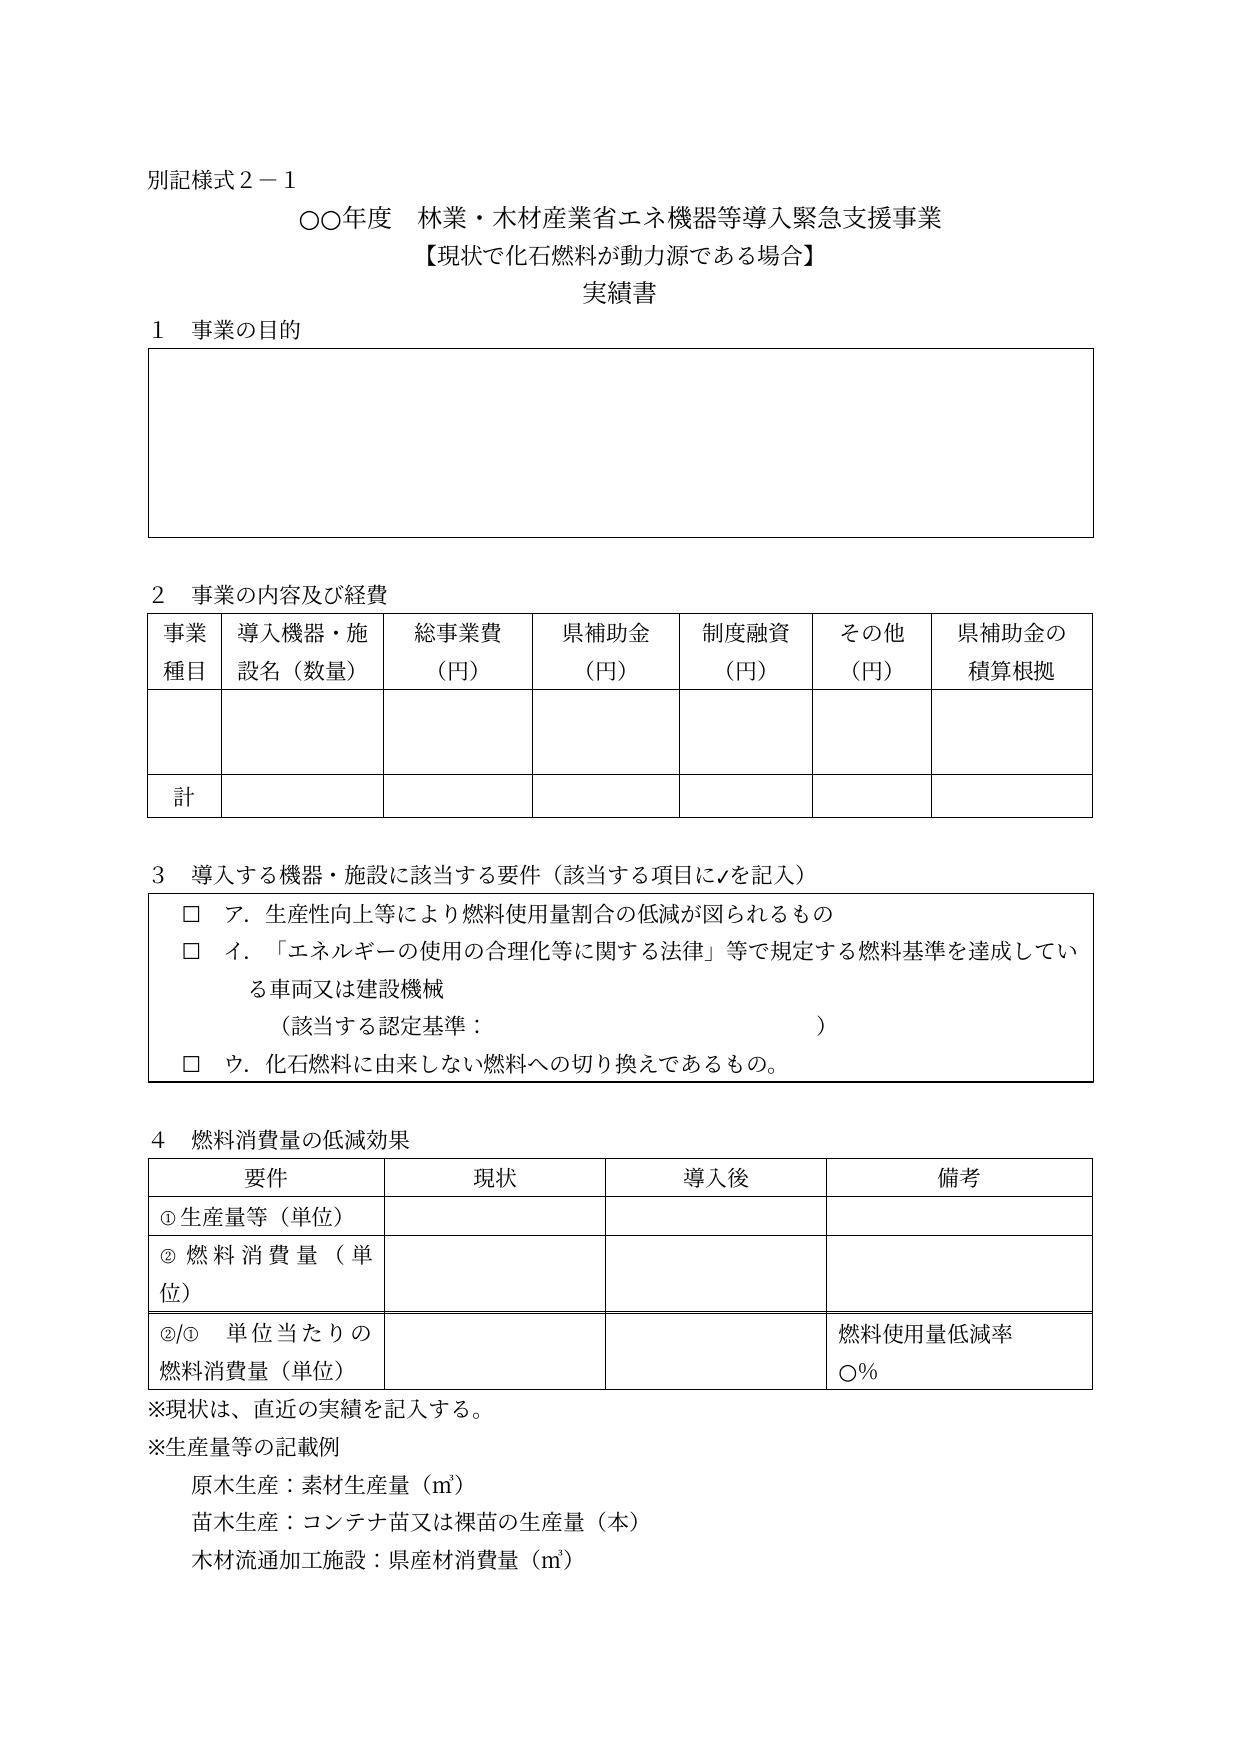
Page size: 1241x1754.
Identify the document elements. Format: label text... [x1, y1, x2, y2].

text ３ 導入する機器・施設に該当する要件（該当する項目に✔を記入） [148, 855, 1092, 893]
table_header 要件 [149, 1159, 384, 1196]
table_cell 計 [148, 775, 221, 817]
table_header 導入機器・施設名（数量） [222, 614, 383, 689]
table_cell 燃料使用量低減率 ○％ [827, 1314, 1092, 1389]
table_cell [148, 690, 221, 774]
table_cell ②燃料消費量（単位） [149, 1236, 384, 1311]
table_header 現状 [385, 1159, 605, 1196]
text ※生産量等の記載例 [148, 1427, 1092, 1465]
text 木材流通加工施設：県産材消費量（㎥） [191, 1540, 1092, 1577]
text 苗木生産：コンテナ苗又は裸苗の生産量（本） [191, 1502, 1092, 1540]
table_cell [680, 775, 812, 817]
table_cell [932, 690, 1092, 774]
table_cell [533, 690, 679, 774]
table_header [149, 349, 1093, 537]
text 実績書 [148, 273, 1092, 311]
table_header 制度融資（円） [680, 614, 812, 689]
table_cell [384, 775, 532, 817]
table_cell [680, 690, 812, 774]
text ○○年度 林業・木材産業省エネ機器等導入緊急支援事業 [148, 198, 1092, 236]
table_header ☐ ア．生産性向上等により燃料使用量割合の低減が図られるもの ☐ イ．「エネルギーの使用の合理化等に関する法律」等で規定する燃料基準を達成している車両又は建設機械 （該当する認定基準： ） ☐ ウ．化石燃料に由来しない燃料への切り換えであるもの。 [149, 894, 1093, 1081]
table_cell [606, 1236, 826, 1311]
table_cell [606, 1197, 826, 1234]
table_cell [385, 1197, 605, 1234]
table_cell ①生産量等（単位） [149, 1197, 384, 1234]
table_cell [813, 775, 931, 817]
table_cell [827, 1236, 1092, 1311]
table_header 県補助金の 積算根拠 [932, 614, 1092, 689]
table_cell [385, 1314, 605, 1389]
text 原木生産：素材生産量（㎥） [191, 1465, 1092, 1502]
text ※現状は、直近の実績を記入する。 [148, 1390, 1092, 1427]
table_cell [222, 775, 383, 817]
table_cell [606, 1314, 826, 1389]
text 【現状で化石燃料が動力源である場合】 [148, 236, 1092, 273]
table_header その他 （円） [813, 614, 931, 689]
text １ 事業の目的 [148, 311, 1092, 348]
table_cell [384, 690, 532, 774]
table_cell [932, 775, 1092, 817]
table_cell [813, 690, 931, 774]
table_header 備考 [827, 1159, 1092, 1196]
table_cell [222, 690, 383, 774]
table_header 導入後 [606, 1159, 826, 1196]
table_cell [385, 1236, 605, 1311]
table_header 総事業費（円） [384, 614, 532, 689]
table_cell ②/① 単位当たりの燃料消費量（単位） [149, 1314, 384, 1389]
text ４ 燃料消費量の低減効果 [148, 1120, 1092, 1157]
table_header 事業 種目 [148, 614, 221, 689]
text ２ 事業の内容及び経費 [148, 575, 1092, 613]
text 別記様式２－１ [148, 161, 1092, 198]
table_cell [533, 775, 679, 817]
table_header 県補助金 （円） [533, 614, 679, 689]
table_cell [827, 1197, 1092, 1234]
